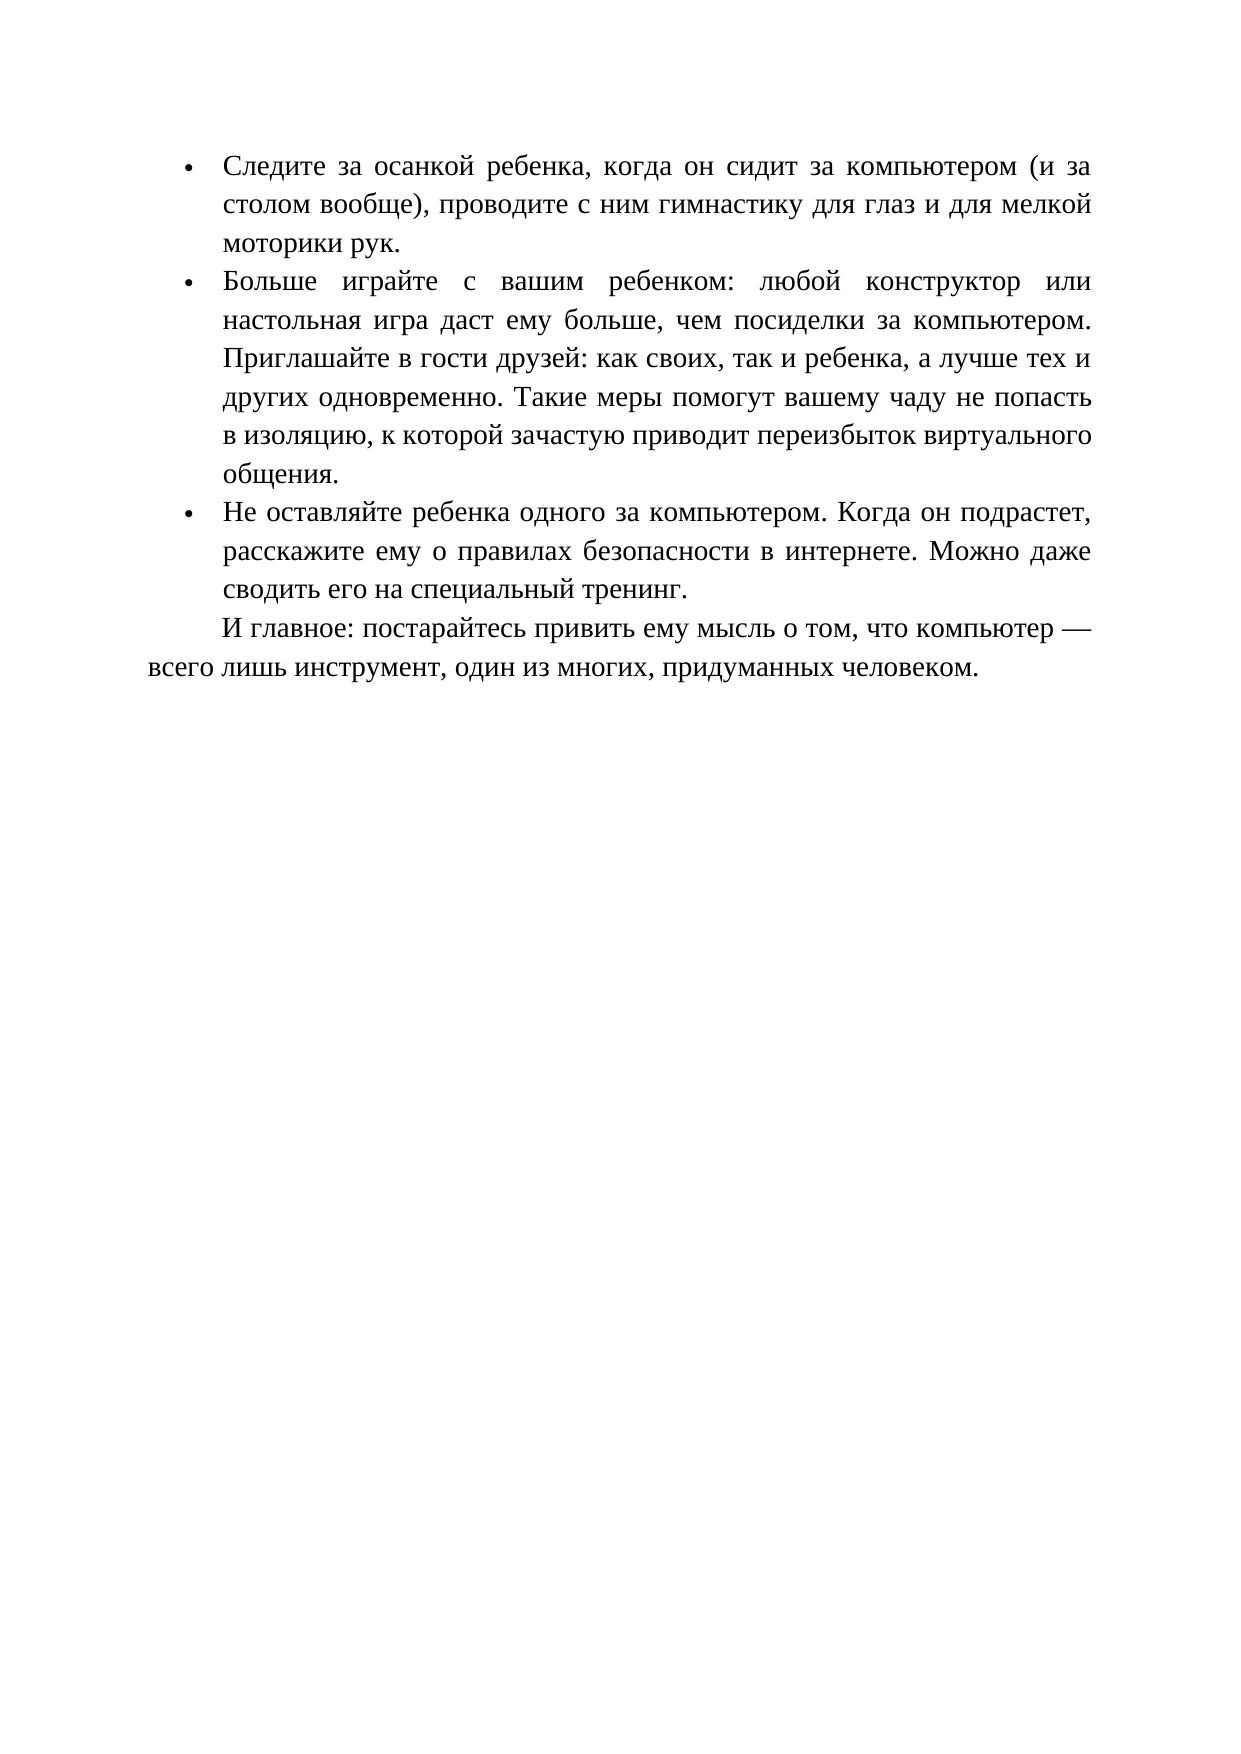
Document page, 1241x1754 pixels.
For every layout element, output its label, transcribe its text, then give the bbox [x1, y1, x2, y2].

list Следите за осанкой ребенка, когда он сидит за компьютером (и за столом вообще), проводите с ним гимнастику для глаз и для мелкой моторики рук. [185, 148, 1093, 258]
list Не оставляйте ребенка одного за компьютером. Когда он подрастет, расскажите ему о правилах безопасности в интернете. Можно даже сводить его на специальный тренинг. [185, 494, 1093, 605]
text И главное: постарайтесь привить ему мысль о том, что компьютер — всего лишь инструмент, один из многих, придуманных человеком. [148, 610, 1093, 682]
list Больше играйте с вашим ребенком: любой конструктор или настольная игра даст ему больше, чем посиделки за компьютером. Приглашайте в гости друзей: как своих, так и ребенка, а лучше тех и других одновременно. Такие меры помогут вашему чаду не попасть в изоляцию, к которой зачастую приводит переизбыток виртуального общения. [185, 263, 1093, 489]
